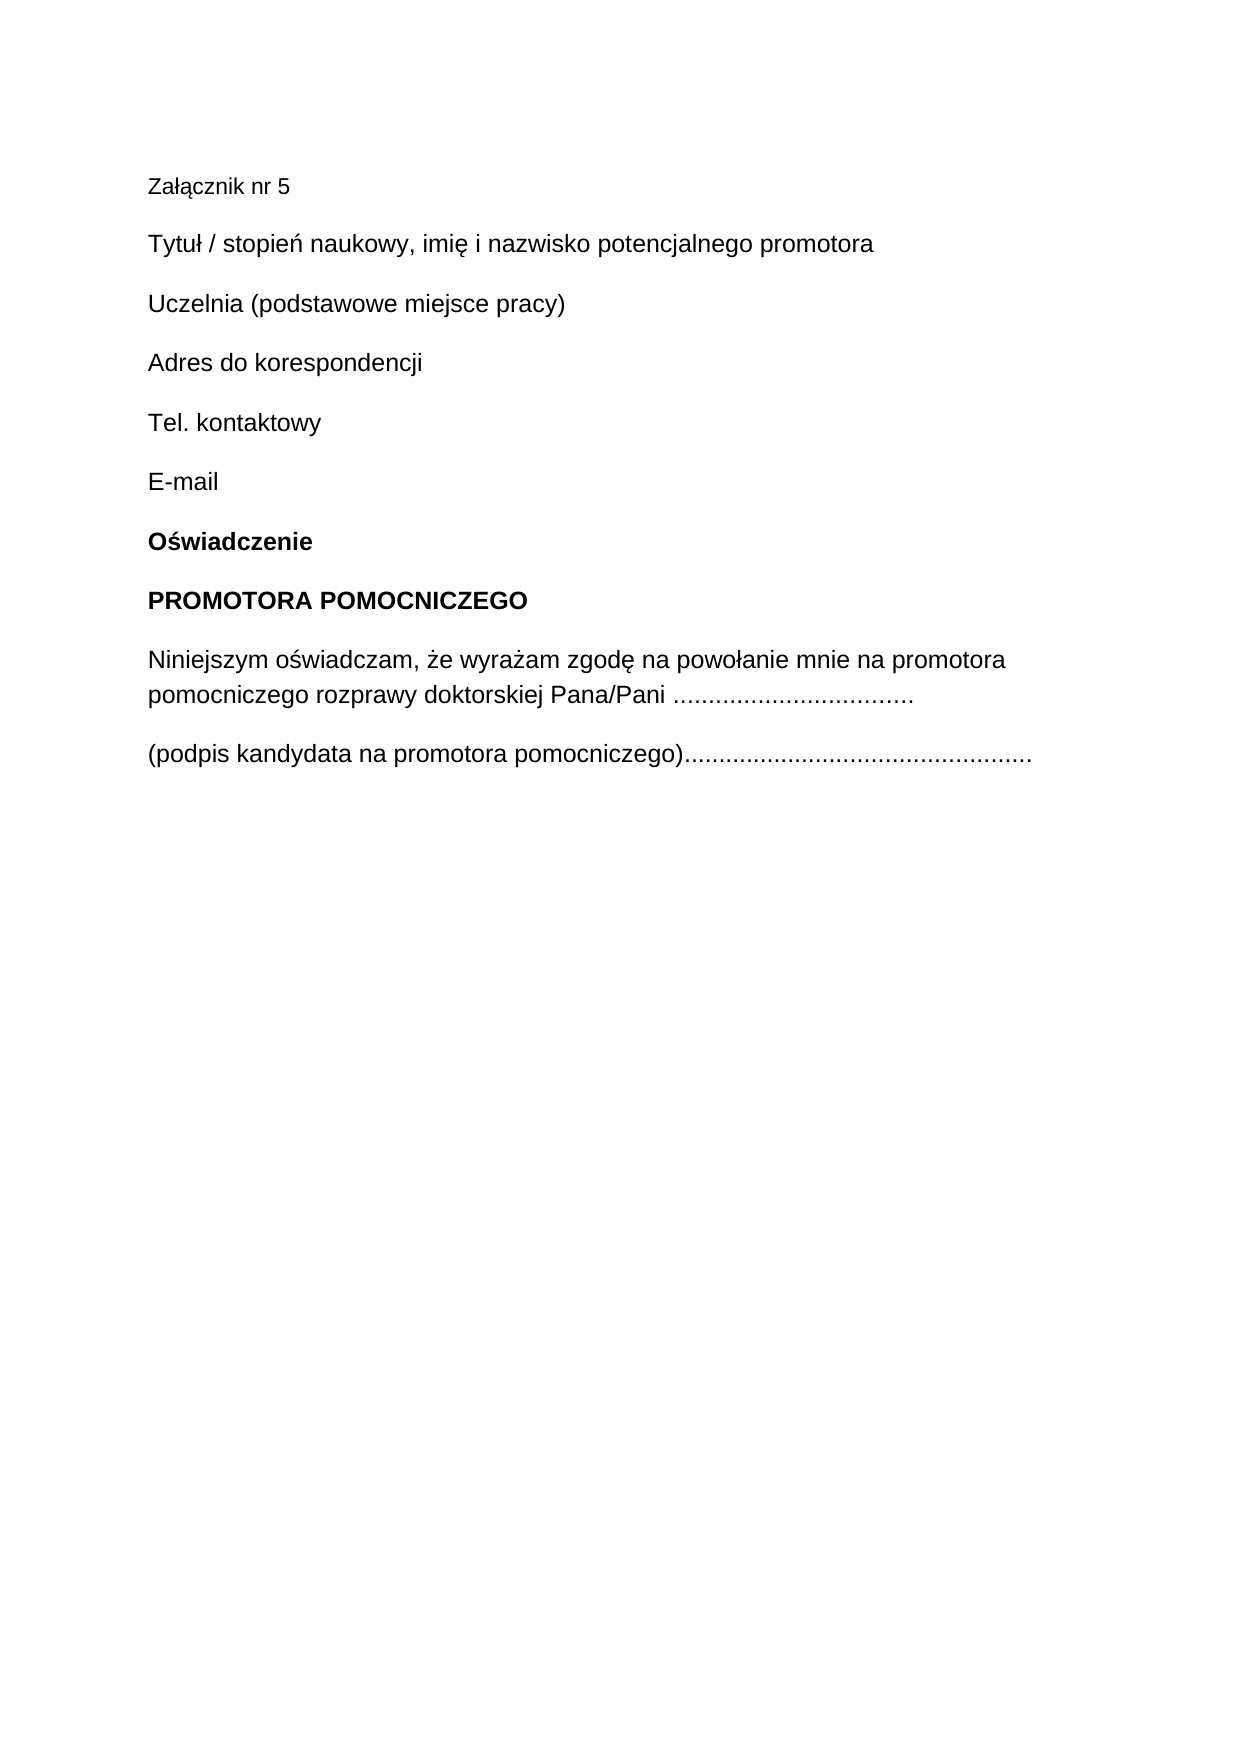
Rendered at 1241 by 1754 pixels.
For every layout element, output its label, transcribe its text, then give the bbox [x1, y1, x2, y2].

text Adres do korespondencji [148, 348, 1093, 377]
text Niniejszym oświadczam, że wyrażam zgodę na powołanie mnie na promotora pomocniczego rozprawy doktorskiej Pana/Pani [148, 646, 1093, 709]
text E-mail [148, 467, 1093, 496]
text Załącznik nr 5 [148, 173, 1093, 199]
text (podpis kandydata na promotora pomocniczego) [148, 739, 1093, 768]
text Tel. kontaktowy [148, 408, 1093, 436]
text Tytuł / stopień naukowy, imię i nazwisko potencjalnego promotora [148, 229, 1093, 258]
text Uczelnia (podstawowe miejsce pracy) [148, 289, 1093, 317]
text PROMOTORA POMOCNICZEGO [148, 586, 1093, 615]
text Oświadczenie [148, 527, 1093, 555]
